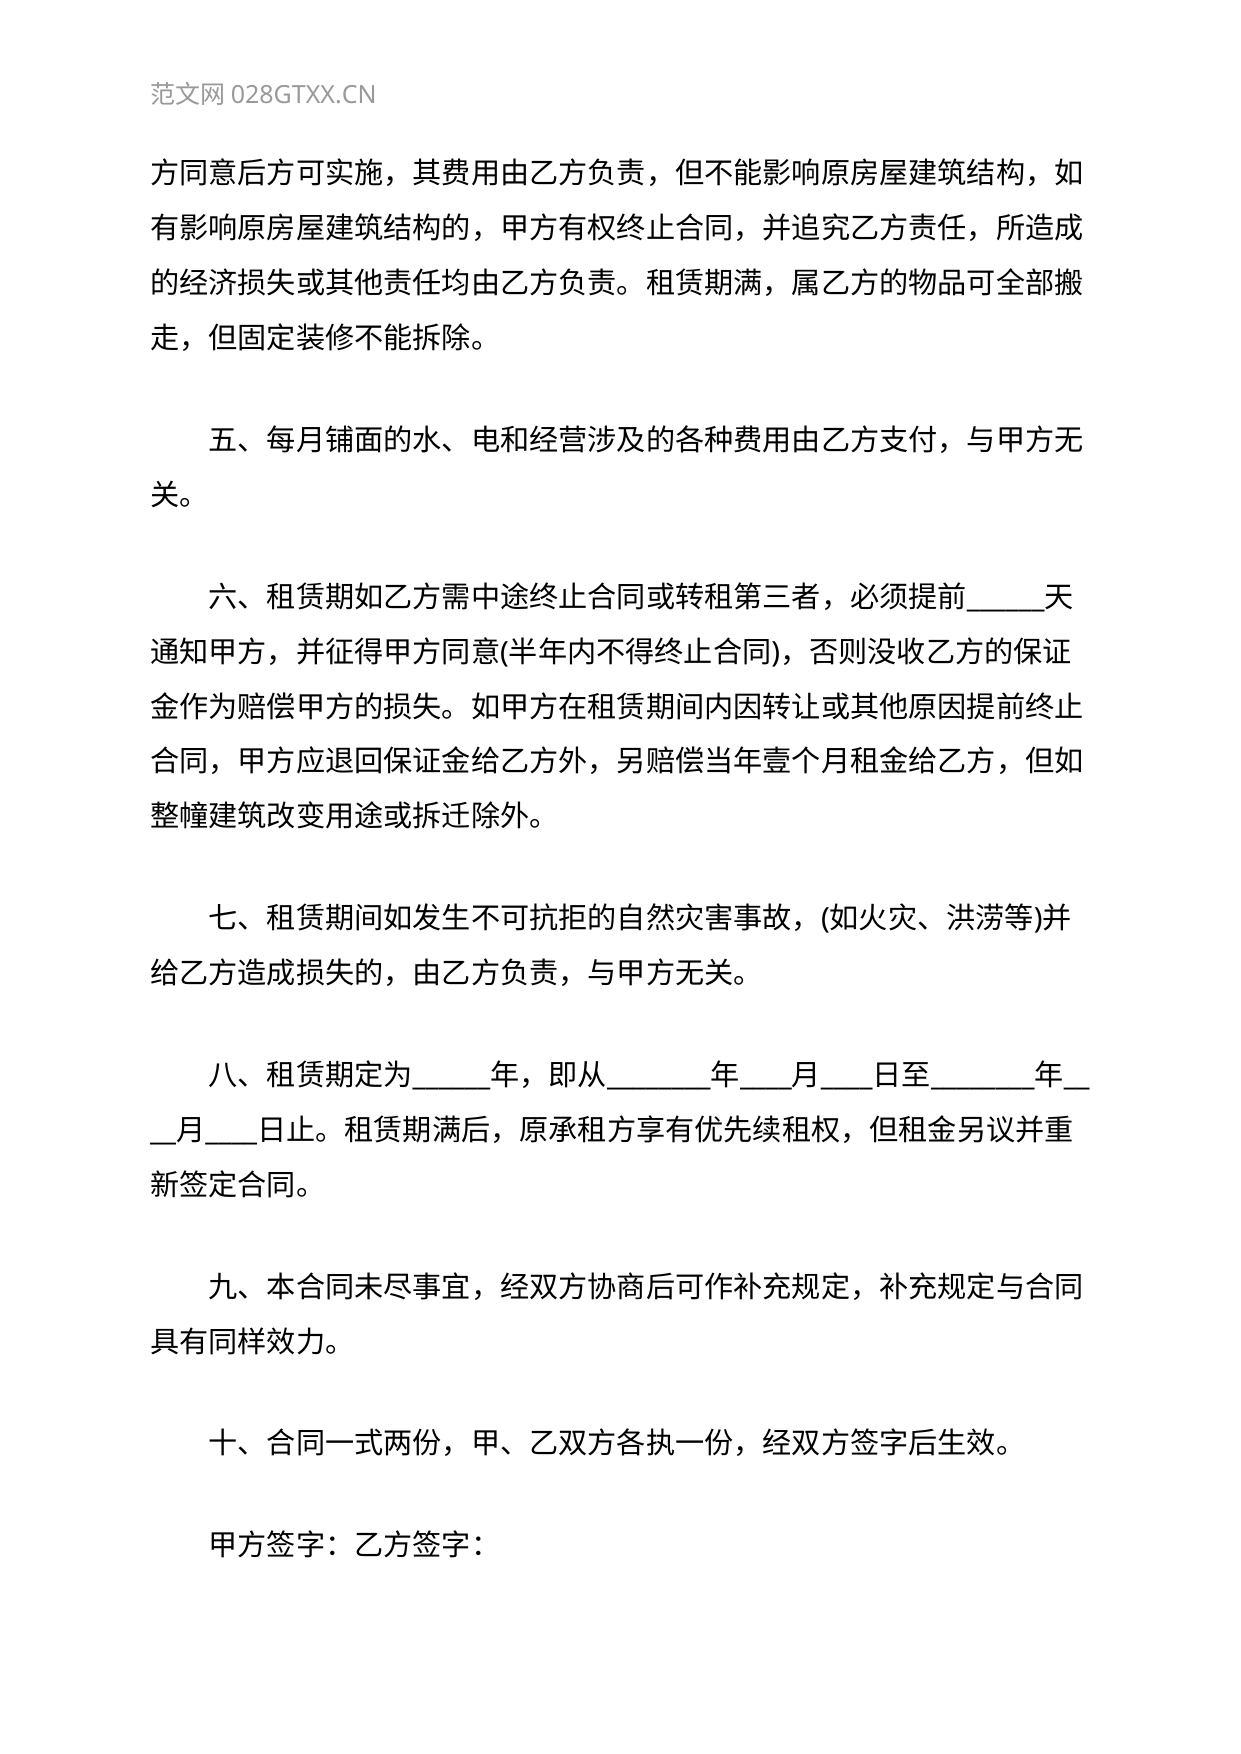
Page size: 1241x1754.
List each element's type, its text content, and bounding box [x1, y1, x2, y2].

text 六、租赁期如乙方需中途终止合同或转租第三者，必须提前______天通知甲方，并征得甲方同意(半年内不得终止合同)，否则没收乙方的保证金作为赔偿甲方的损失。如甲方在租赁期间内因转让或其他原因提前终止合同，甲方应退回保证金给乙方外，另赔偿当年壹个月租金给乙方，但如整幢建筑改变用途或拆迁除外。 [150, 573, 1090, 835]
text 八、租赁期定为______年，即从________年____月____日至________年____月____日止。租赁期满后，原承租方享有优先续租权，但租金另议并重新签定合同。 [150, 1051, 1090, 1204]
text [150, 150, 1090, 357]
text 五、每月铺面的水、电和经营涉及的各种费用由乙方支付，与甲方无关。 [150, 416, 1090, 514]
text 十、合同一式两份，甲、乙双方各执一份，经双方签字后生效。 [150, 1420, 1090, 1462]
text 七、租赁期间如发生不可抗拒的自然灾害事故，(如火灾、洪涝等)并给乙方造成损失的，由乙方负责，与甲方无关。 [150, 895, 1090, 992]
text 九、本合同未尽事宜，经双方协商后可作补充规定，补充规定与合同具有同样效力。 [150, 1263, 1090, 1360]
text 甲方签字：乙方签字： [150, 1522, 1090, 1564]
